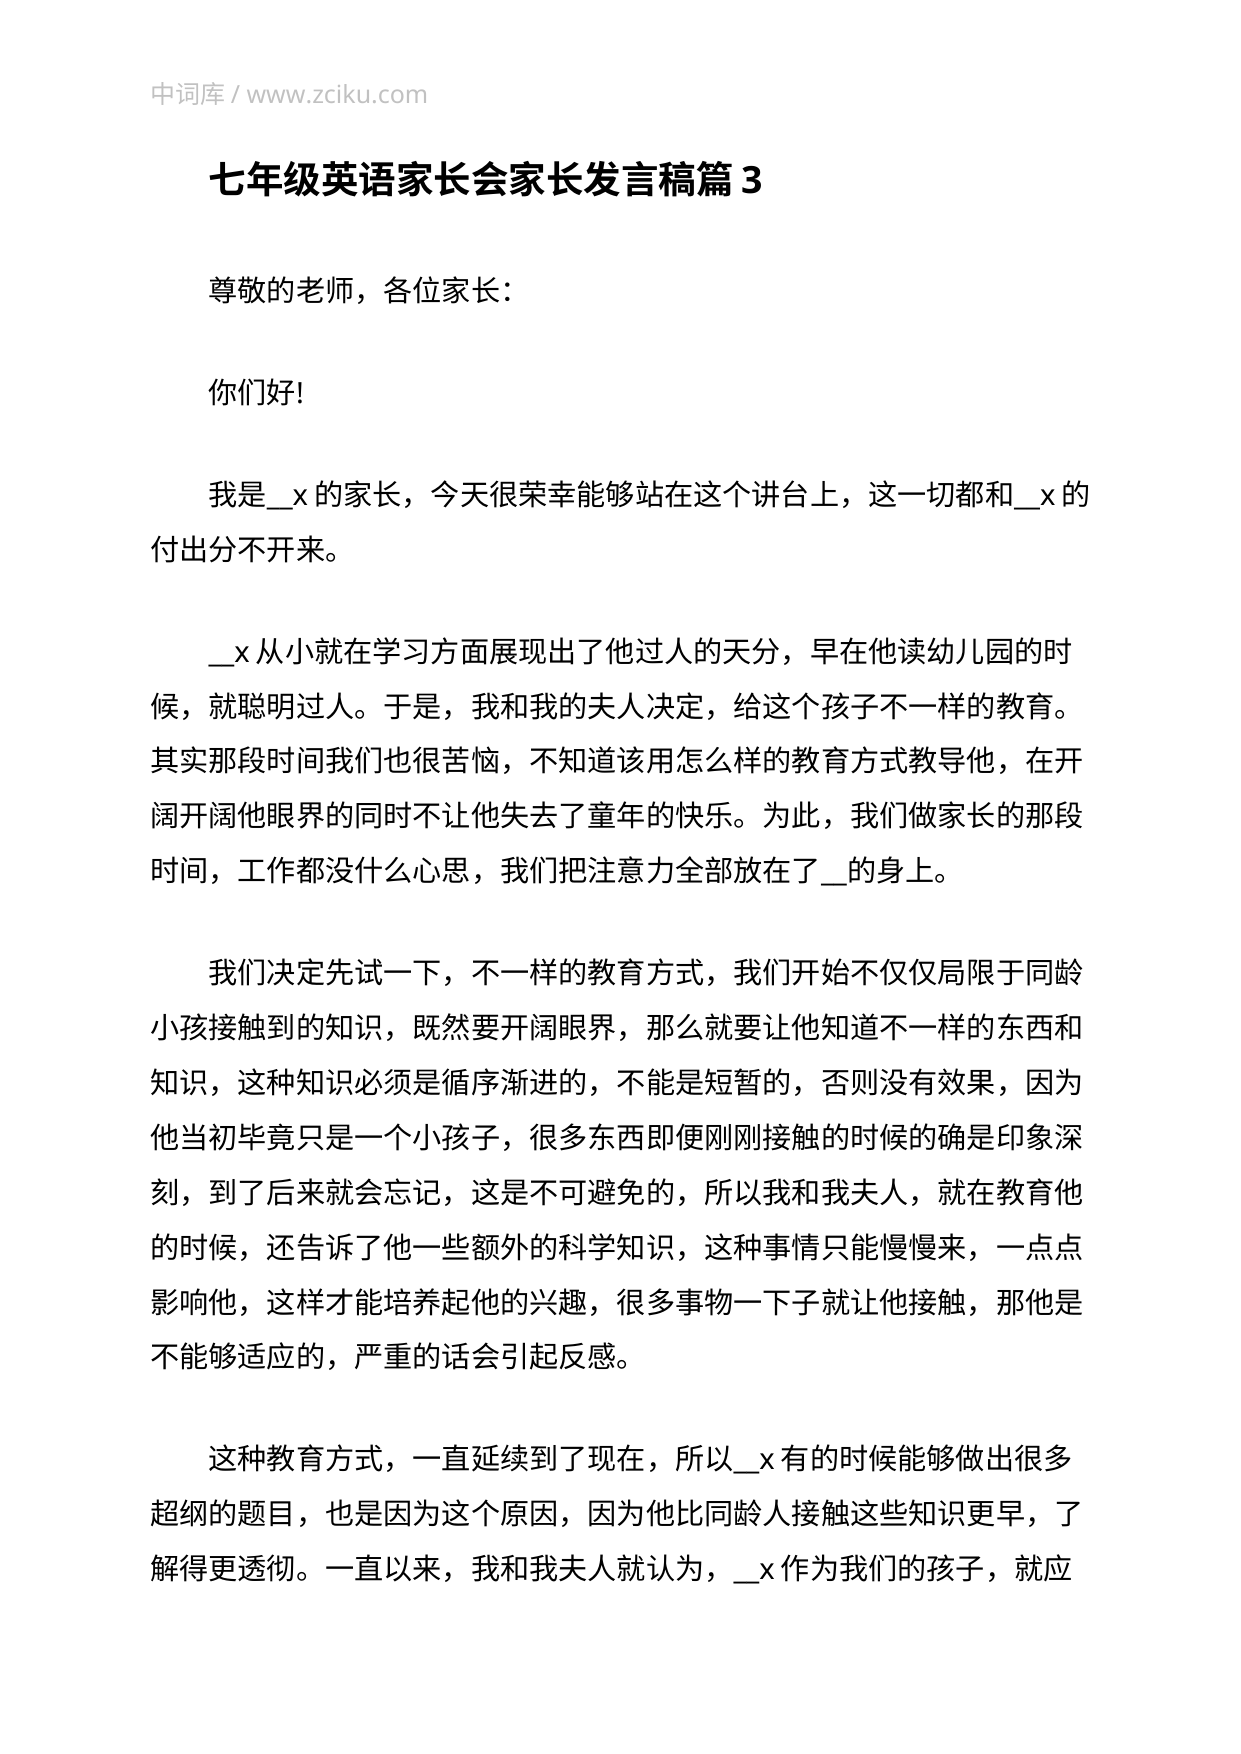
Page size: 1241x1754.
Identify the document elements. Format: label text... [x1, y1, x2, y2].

text __x从小就在学习方面展现出了他过人的天分，早在他读幼儿园的时候，就聪明过人。于是，我和我的夫人决定，给这个孩子不一样的教育。其实那段时间我们也很苦恼，不知道该用怎么样的教育方式教导他，在开阔开阔他眼界的同时不让他失去了童年的快乐。为此，我们做家长的那段时间，工作都没什么心思，我们把注意力全部放在了__的身上。 [150, 628, 1090, 890]
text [150, 1436, 1090, 1588]
text 我是__x的家长，今天很荣幸能够站在这个讲台上，这一切都和__x的付出分不开来。 [150, 471, 1090, 569]
text 你们好! [150, 369, 1090, 412]
text 我们决定先试一下，不一样的教育方式，我们开始不仅仅局限于同龄小孩接触到的知识，既然要开阔眼界，那么就要让他知道不一样的东西和知识，这种知识必须是循序渐进的，不能是短暂的，否则没有效果，因为他当初毕竟只是一个小孩子，很多东西即便刚刚接触的时候的确是印象深刻，到了后来就会忘记，这是不可避免的，所以我和我夫人，就在教育他的时候，还告诉了他一些额外的科学知识，这种事情只能慢慢来，一点点影响他，这样才能培养起他的兴趣，很多事物一下子就让他接触，那他是不能够适应的，严重的话会引起反感。 [150, 950, 1090, 1376]
text 七年级英语家长会家长发言稿篇3 [150, 150, 1090, 204]
text 尊敬的老师，各位家长： [150, 268, 1090, 310]
